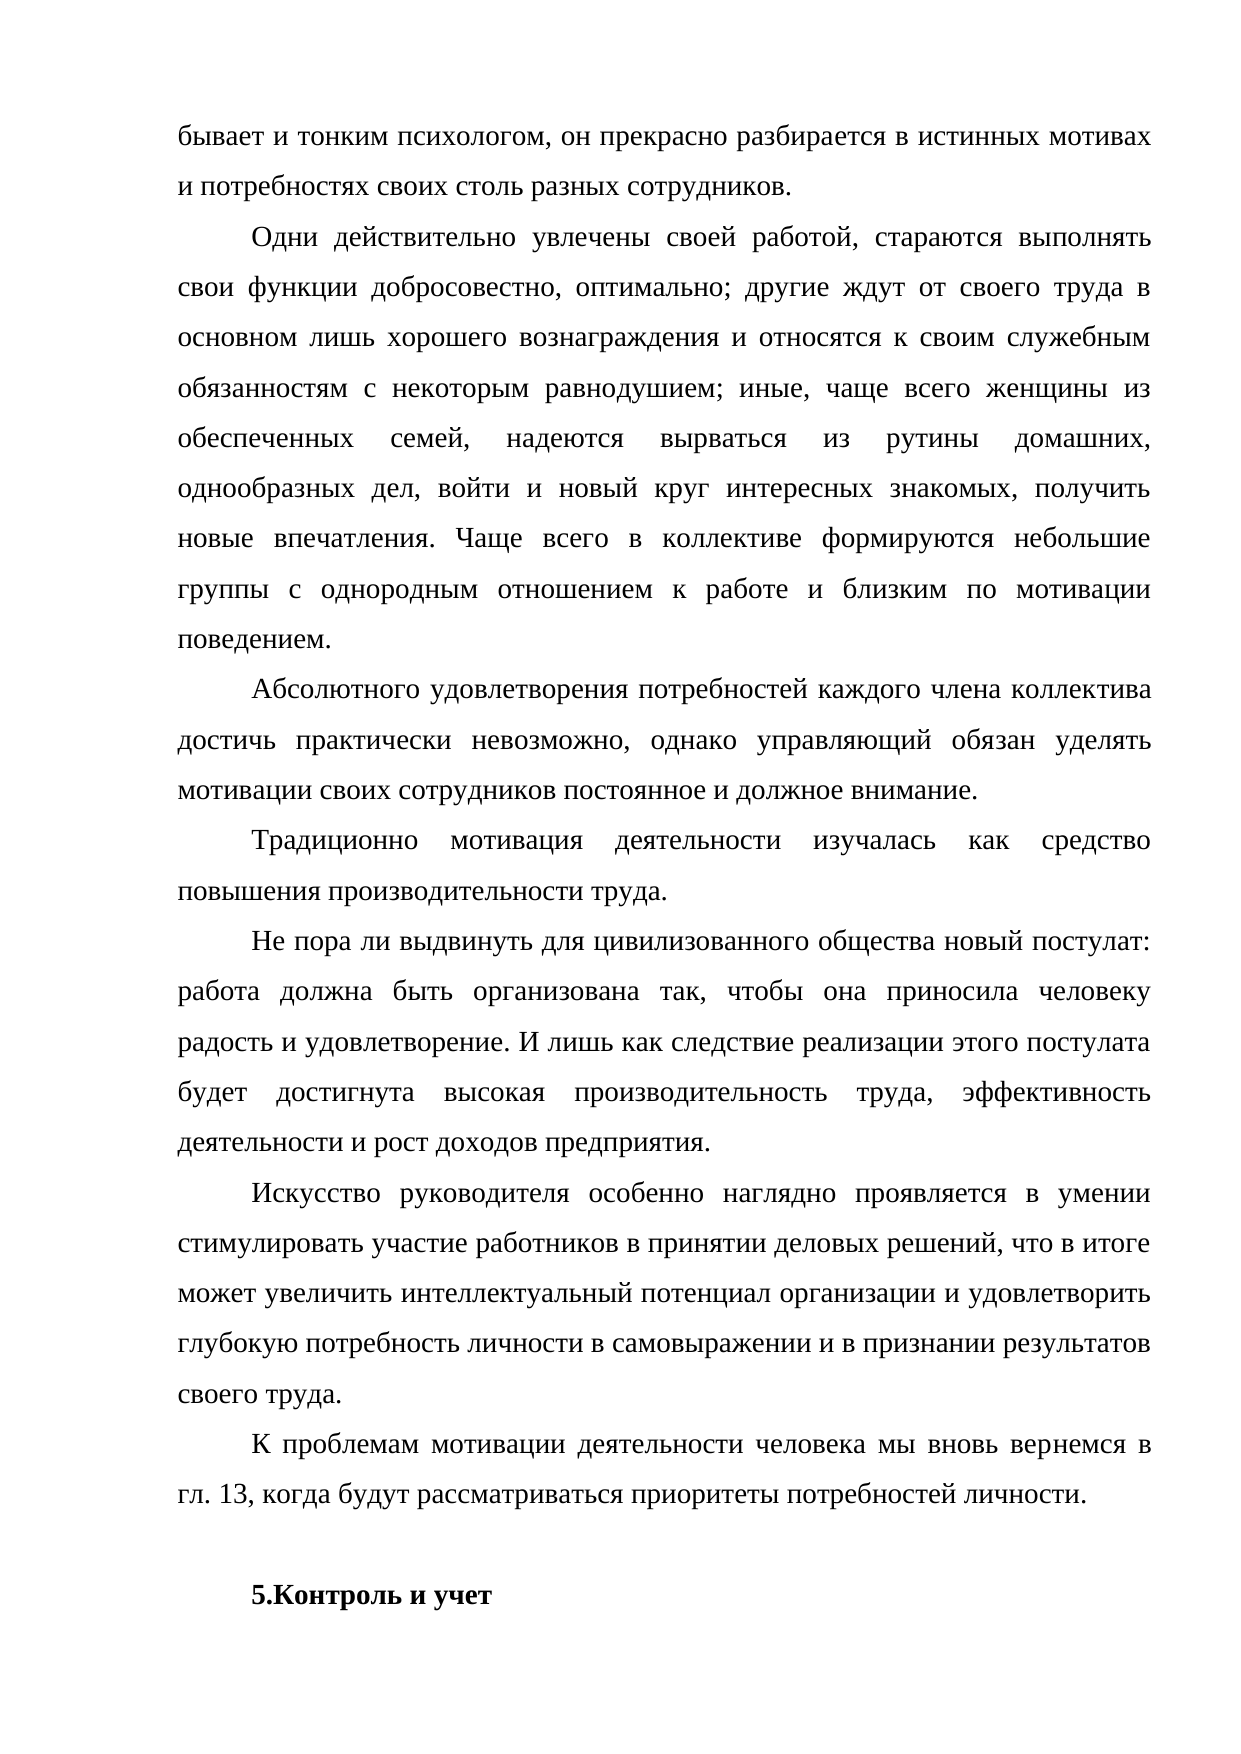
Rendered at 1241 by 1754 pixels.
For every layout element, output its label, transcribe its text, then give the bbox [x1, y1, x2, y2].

text Не пора ли выдвинуть для цивилизованного общества новый постулат: работа должна быть организована так, чтобы она приносила человеку радость и удовлетворение. И лишь как следствие реализации этого постулата будет достигнута высокая производительность труда, эффективность деятельности и рост доходов предприятия. [177, 923, 1152, 1158]
text К проблемам мотивации деятельности человека мы вновь вернемся в гл. 13, когда будут рассматриваться приоритеты потребностей личности. [177, 1426, 1152, 1510]
text Искусство руководителя особенно наглядно проявляется в умении стимулировать участие работников в принятии деловых решений, что в итоге может увеличить интеллектуальный потенциал организации и удовлетворить глубокую потребность личности в самовыражении и в признании результатов своего труда. [177, 1175, 1152, 1409]
text Абсолютного удовлетворения потребностей каждого члена коллектива достичь практически невозможно, однако управляющий обязан уделять мотивации своих сотрудников постоянное и должное внимание. [177, 672, 1152, 806]
text Одни действительно увлечены своей работой, стараются выполнять свои функции добросовестно, оптимально; другие ждут от своего труда в основном лишь хорошего вознаграждения и относятся к своим служебным обязанностям с некоторым равнодушием; иные, чаще всего женщины из обеспеченных семей, надеются вырваться из рутины домашних, однообразных дел, войти и новый круг интересных знакомых, получить новые впечатления. Чаще всего в коллективе формируются небольшие группы с однородным отношением к работе и близким по мотивации поведением. [177, 219, 1152, 655]
text 5.Контроль и учет [177, 1577, 1152, 1611]
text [177, 118, 1152, 202]
text Традиционно мотивация деятельности изучалась как средство повышения производительности труда. [177, 822, 1152, 906]
